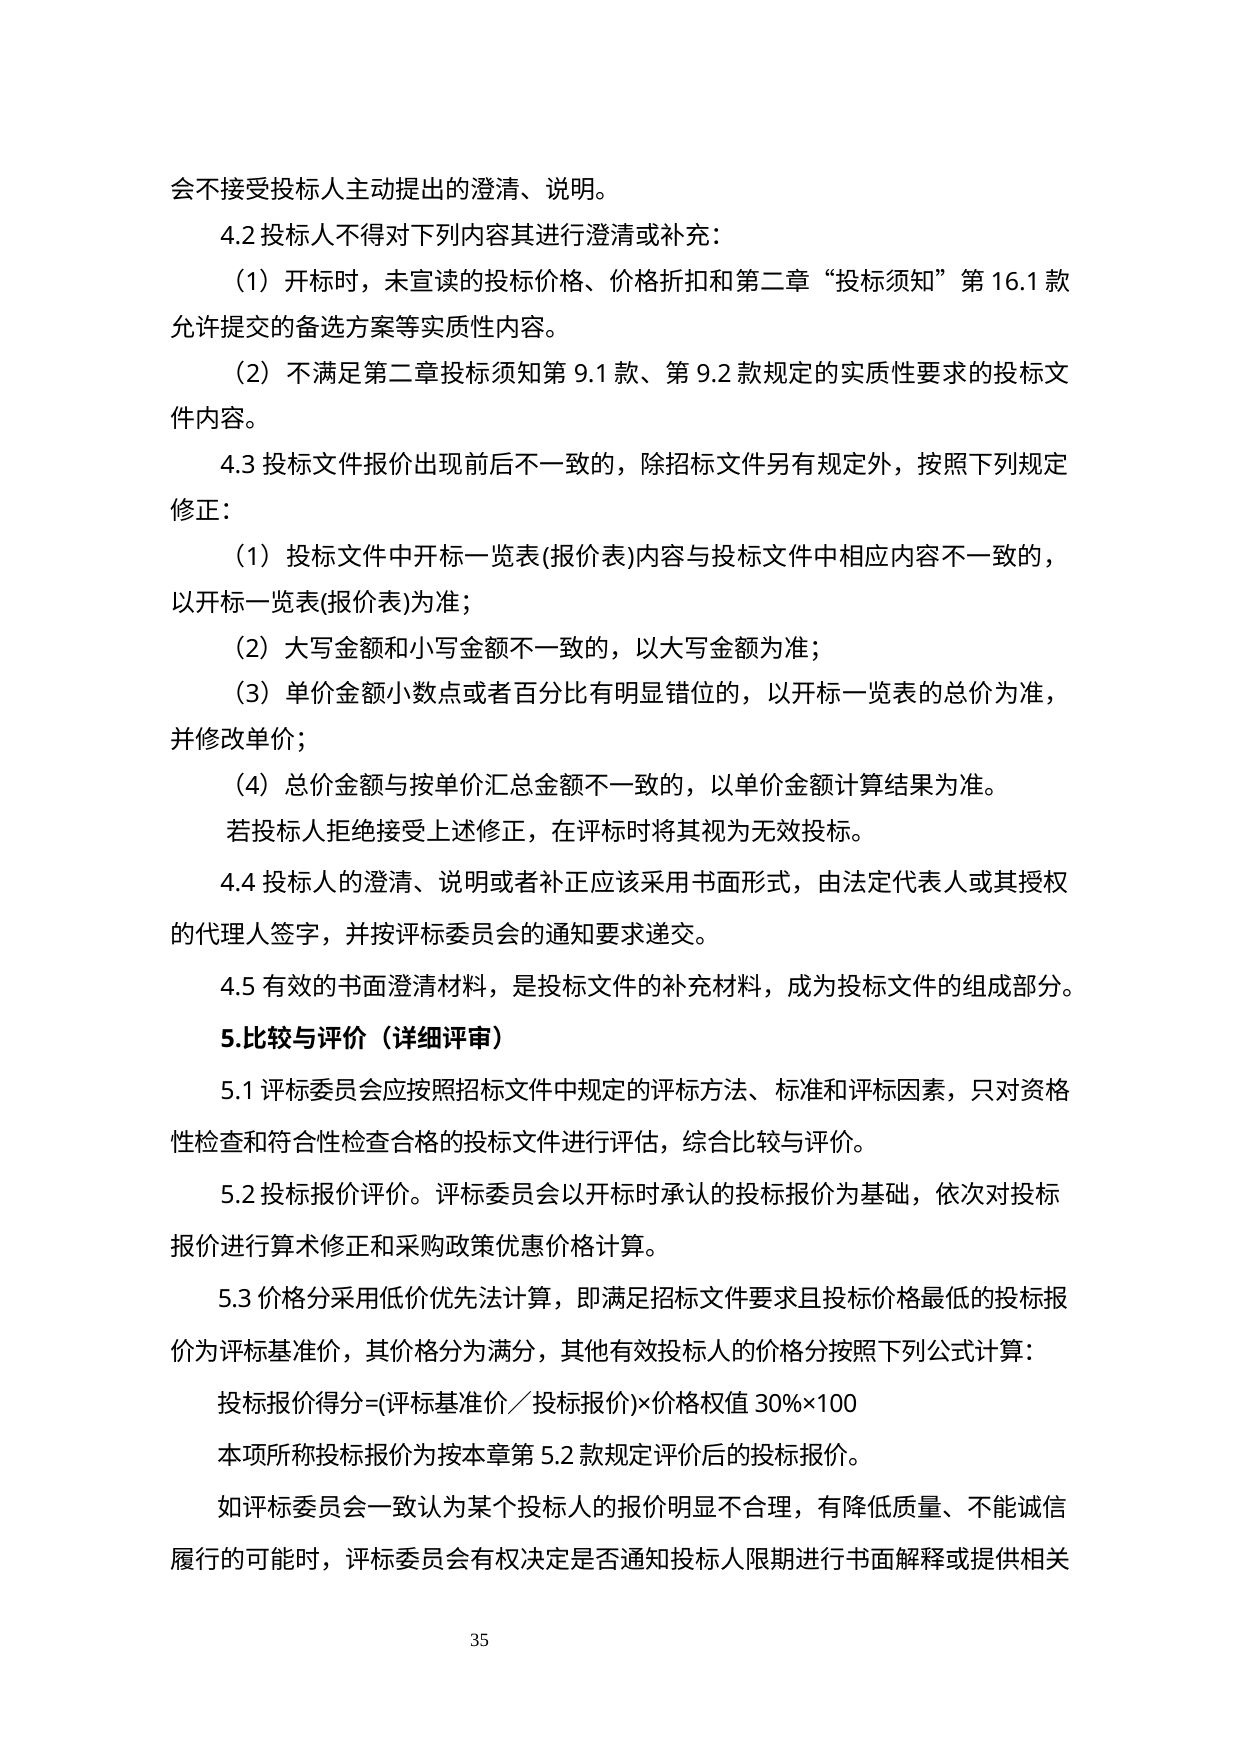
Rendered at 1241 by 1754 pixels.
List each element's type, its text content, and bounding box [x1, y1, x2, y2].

text （4）总价金额与按单价汇总金额不一致的，以单价金额计算结果为准。 [170, 758, 1070, 804]
text 5.1评标委员会应按照招标文件中规定的评标方法、标准和评标因素，只对资格性检查和符合性检查合格的投标文件进行评估，综合比较与评价。 [170, 1058, 1070, 1162]
text 4.3 投标文件报价出现前后不一致的，除招标文件另有规定外，按照下列规定修正： [170, 437, 1070, 529]
text （3）单价金额小数点或者百分比有明显错位的，以开标一览表的总价为准，并修改单价； [170, 666, 1070, 758]
text 5.2投标报价评价。评标委员会以开标时承认的投标报价为基础，依次对投标报价进行算术修正和采购政策优惠价格计算。 [170, 1162, 1070, 1266]
text 4.2投标人不得对下列内容其进行澄清或补充： [170, 208, 1070, 254]
text （2）大写金额和小写金额不一致的，以大写金额为准； [170, 620, 1070, 666]
text 5.3价格分采用低价优先法计算，即满足招标文件要求且投标价格最低的投标报价为评标基准价，其价格分为满分，其他有效投标人的价格分按照下列公式计算： [170, 1266, 1070, 1370]
text （1）投标文件中开标一览表(报价表)内容与投标文件中相应内容不一致的，以开标一览表(报价表)为准； [170, 529, 1070, 620]
text 本项所称投标报价为按本章第5.2款规定评价后的投标报价。 [170, 1422, 1070, 1474]
text 4.5 有效的书面澄清材料，是投标文件的补充材料，成为投标文件的组成部分。 [170, 954, 1070, 1006]
text 投标报价得分=(评标基准价／投标报价)×价格权值30%×100 [170, 1370, 1070, 1422]
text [170, 162, 1070, 208]
text （1）开标时，未宣读的投标价格、价格折扣和第二章“投标须知”第16.1款允许提交的备选方案等实质性内容。 [170, 254, 1070, 345]
text 若投标人拒绝接受上述修正，在评标时将其视为无效投标。 [170, 804, 1070, 849]
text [170, 1474, 1070, 1579]
text 5.比较与评价（详细评审） [170, 1006, 1070, 1058]
text 4.4 投标人的澄清、说明或者补正应该采用书面形式，由法定代表人或其授权的代理人签字，并按评标委员会的通知要求递交。 [170, 849, 1070, 954]
text （2）不满足第二章投标须知第9.1款、第9.2款规定的实质性要求的投标文件内容。 [170, 345, 1070, 437]
